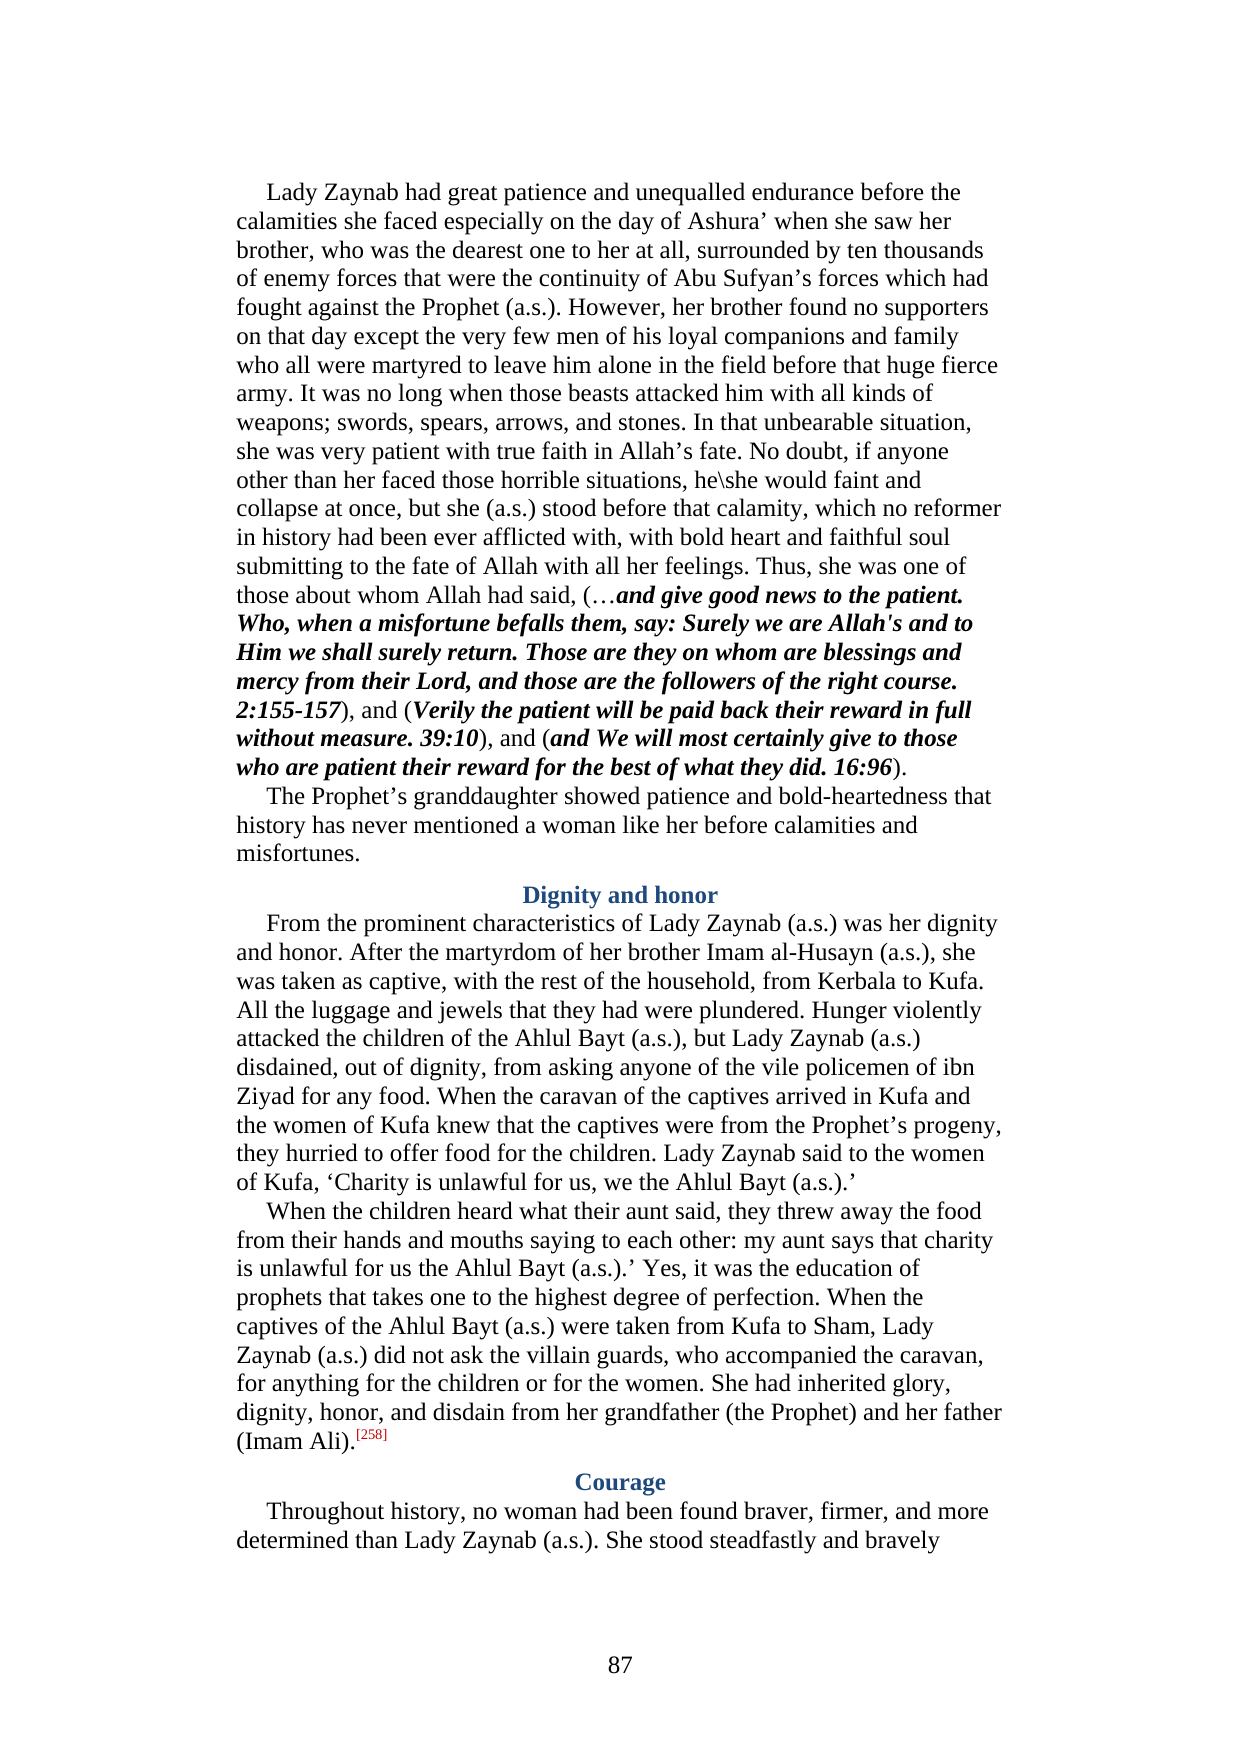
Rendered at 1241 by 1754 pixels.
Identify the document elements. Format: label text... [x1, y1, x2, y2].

subtitle Dignity and honor [236, 880, 1004, 908]
subtitle Courage [236, 1467, 1004, 1496]
text From the prominent characteristics of Lady Zaynab (a.s.) was her dignity and honor. After the martyrdom of her brother Imam al-Husayn (a.s.), she was taken as captive, with the rest of the household, from Kerbala to Kufa. All the luggage and jewels that they had were plundered. Hunger violently attacked the children of the Ahlul Bayt (a.s.), but Lady Zaynab (a.s.) disdained, out of dignity, from asking anyone of the vile policemen of ibn Ziyad for any food. When the caravan of the captives arrived in Kufa and the women of Kufa knew that the captives were from the Prophet’s progeny, they hurried to offer food for the children. Lady Zaynab said to the women of Kufa, ‘Charity is unlawful for us, we the Ahlul Bayt (a.s.).’ [236, 908, 1004, 1196]
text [236, 1496, 1004, 1553]
text When the children heard what their aunt said, they threw away the food from their hands and mouths saying to each other: my aunt says that charity is unlawful for us the Ahlul Bayt (a.s.).’ Yes, it was the education of prophets that takes one to the highest degree of perfection. When the captives of the Ahlul Bayt (a.s.) were taken from Kufa to Sham, Lady Zaynab (a.s.) did not ask the villain guards, who accompanied the caravan, for anything for the children or for the women. She had inherited glory, dignity, honor, and disdain from her grandfather (the Prophet) and her father (Imam Ali).[258] [236, 1196, 1004, 1455]
text Lady Zaynab had great patience and unequalled endurance before the calamities she faced especially on the day of Ashura’ when she saw her brother, who was the dearest one to her at all, surrounded by ten thousands of enemy forces that were the continuity of Abu Sufyan’s forces which had fought against the Prophet (a.s.). However, her brother found no supporters on that day except the very few men of his loyal companions and family who all were martyred to leave him alone in the field before that huge fierce army. It was no long when those beasts attacked him with all kinds of weapons; swords, spears, arrows, and stones. In that unbearable situation, she was very patient with true faith in Allah’s fate. No doubt, if anyone other than her faced those horrible situations, he\she would faint and collapse at once, but she (a.s.) stood before that calamity, which no reformer in history had been ever afflicted with, with bold heart and faithful soul submitting to the fate of Allah with all her feelings. Thus, she was one of those about whom Allah had said, (…and give good news to the patient. Who, when a misfortune befalls them, say: Surely we are Allah's and to Him we shall surely return. Those are they on whom are blessings and mercy from their Lord, and those are the followers of the right course. 2:155-157), and (Verily the patient will be paid back their reward in full without measure. 39:10), and (and We will most certainly give to those who are patient their reward for the best of what they did. 16:96). [236, 177, 1004, 781]
text The Prophet’s granddaughter showed patience and bold-heartedness that history has never mentioned a woman like her before calamities and misfortunes. [236, 781, 1004, 867]
